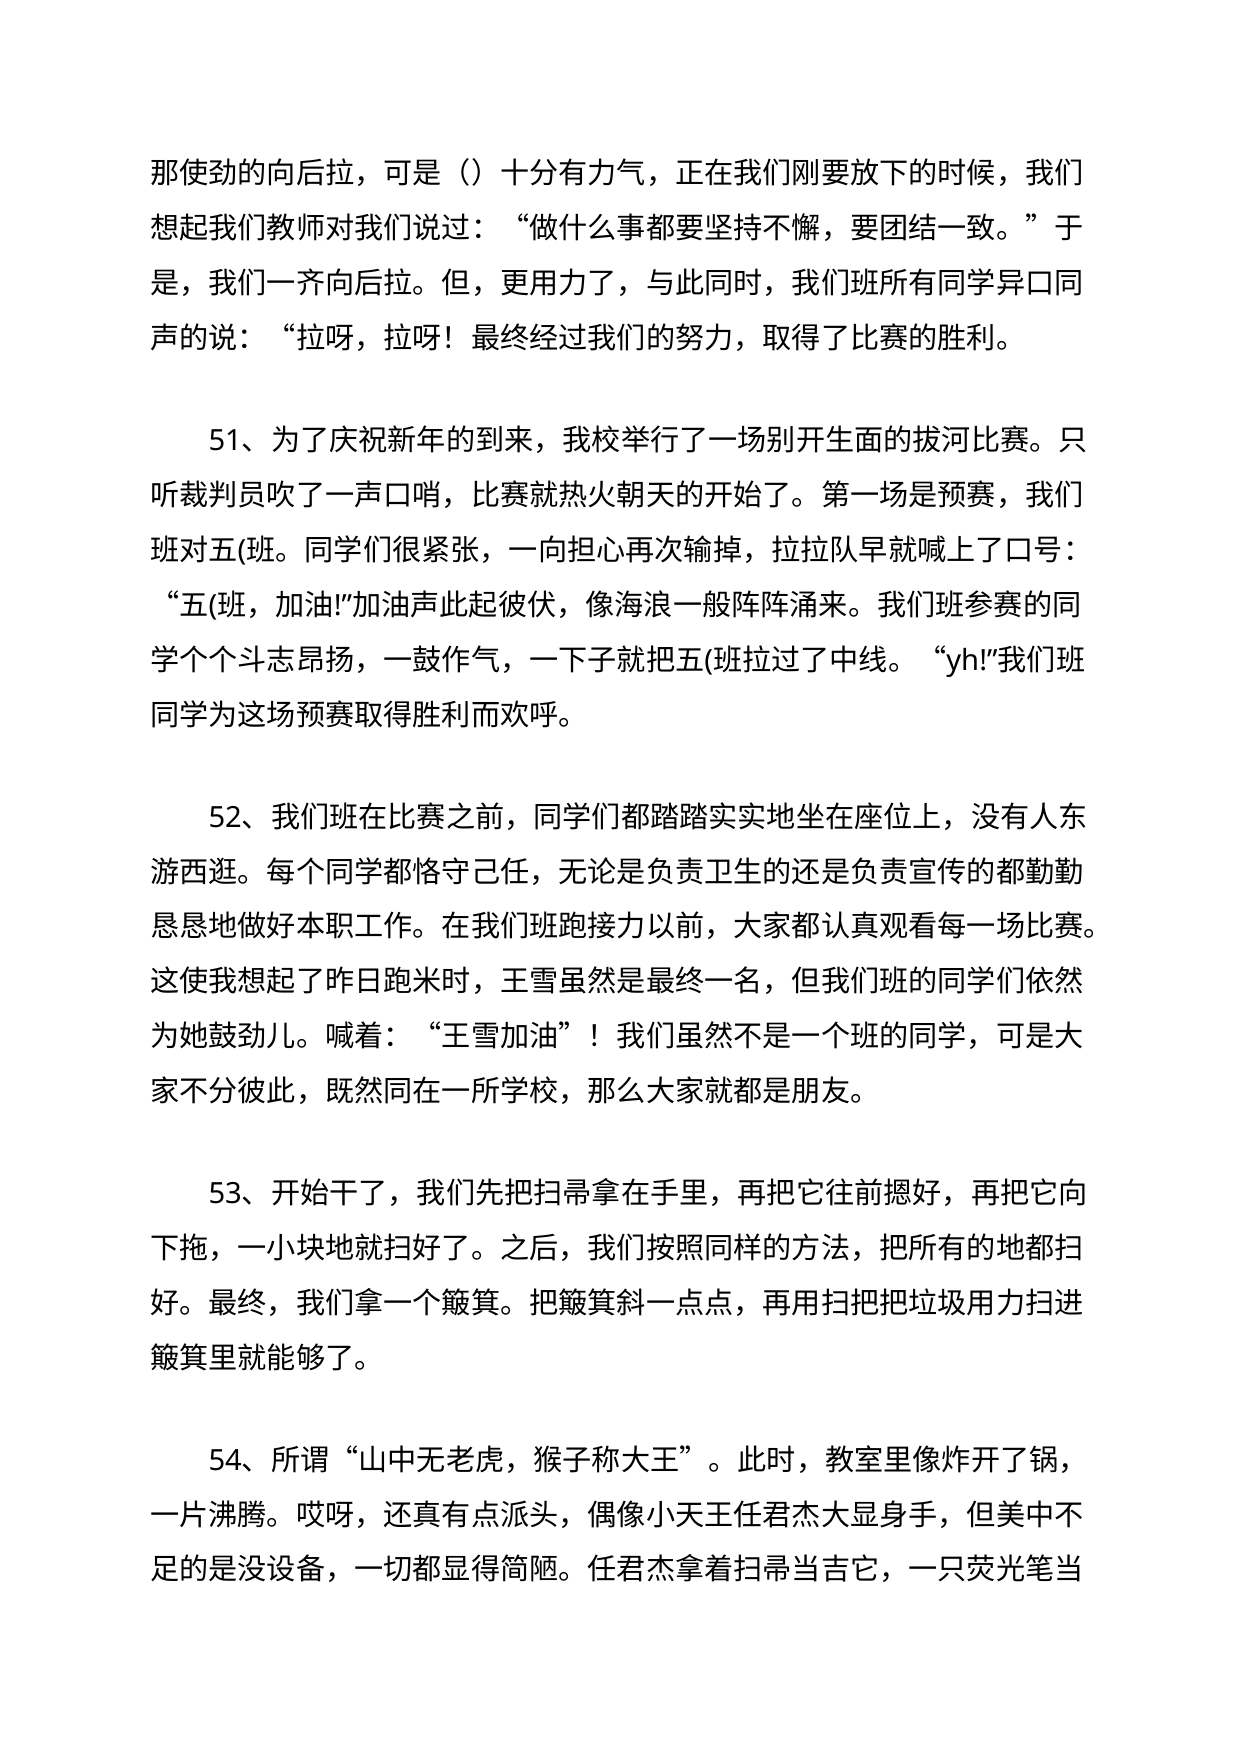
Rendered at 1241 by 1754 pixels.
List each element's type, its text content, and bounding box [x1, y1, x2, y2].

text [150, 150, 1090, 357]
text 52、我们班在比赛之前，同学们都踏踏实实地坐在座位上，没有人东游西逛。每个同学都恪守己任，无论是负责卫生的还是负责宣传的都勤勤恳恳地做好本职工作。在我们班跑接力以前，大家都认真观看每一场比赛。这使我想起了昨日跑米时，王雪虽然是最终一名，但我们班的同学们依然为她鼓劲儿。喊着：“王雪加油”！我们虽然不是一个班的同学，可是大家不分彼此，既然同在一所学校，那么大家就都是朋友。 [150, 793, 1090, 1110]
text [150, 1436, 1090, 1588]
text 51、为了庆祝新年的到来，我校举行了一场别开生面的拔河比赛。只听裁判员吹了一声口哨，比赛就热火朝天的开始了。第一场是预赛，我们班对五(班。同学们很紧张，一向担心再次输掉，拉拉队早就喊上了口号：“五(班，加油!”加油声此起彼伏，像海浪一般阵阵涌来。我们班参赛的同学个个斗志昂扬，一鼓作气，一下子就把五(班拉过了中线。“yh!”我们班同学为这场预赛取得胜利而欢呼。 [150, 416, 1090, 734]
text 53、开始干了，我们先把扫帚拿在手里，再把它往前摁好，再把它向下拖，一小块地就扫好了。之后，我们按照同样的方法，把所有的地都扫好。最终，我们拿一个簸箕。把簸箕斜一点点，再用扫把把垃圾用力扫进簸箕里就能够了。 [150, 1169, 1090, 1377]
